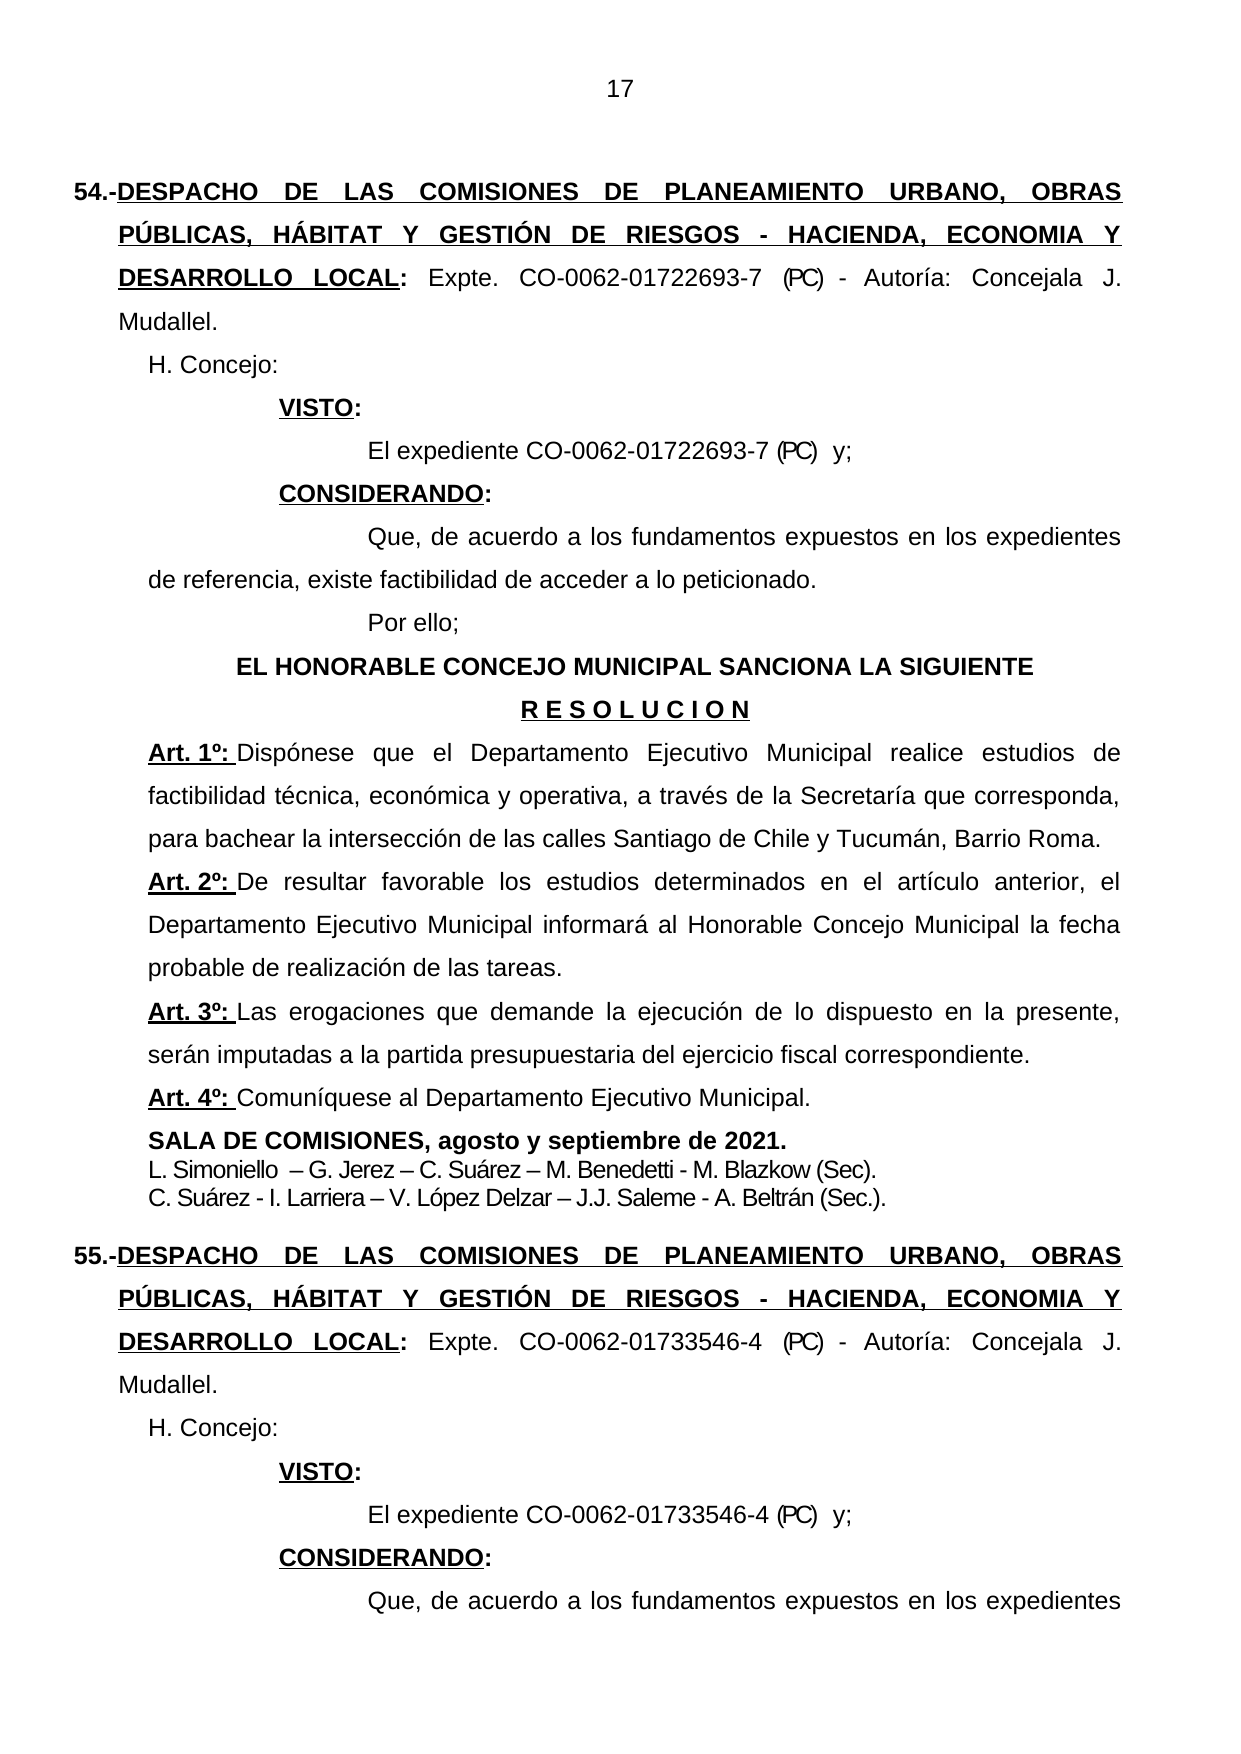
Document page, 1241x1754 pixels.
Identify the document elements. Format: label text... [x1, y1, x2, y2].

list Comuníquese al Departamento Ejecutivo Municipal. [148, 1083, 1122, 1112]
text H. Concejo: [148, 350, 1122, 378]
text 55.-DESPACHO DE LAS COMISIONES DE PLANEAMIENTO URBANO, OBRAS PÚBLICAS, HÁBITAT Y GESTIÓN DE RIESGOS - HACIENDA, ECONOMIA Y DESARROLLO LOCAL: Expte. CO-0062-01733546-4 (PC) - Autoría: Concejala J. Mudallel. [74, 1241, 1122, 1399]
text SALA DE COMISIONES, agosto y septiembre de 2021. [148, 1126, 1122, 1155]
text CONSIDERANDO: [148, 1543, 1122, 1572]
text VISTO: [148, 1457, 1122, 1485]
text L. Simoniello – G. Jerez – C. Suárez – M. Benedetti - M. Blazkow (Sec). [148, 1155, 1122, 1183]
text Que, de acuerdo a los fundamentos expuestos en los expedientes de referencia, existe factibilidad de acceder a lo peticionado. [148, 522, 1122, 594]
title R E S O L U C I O N [148, 695, 1122, 723]
text C. Suárez - I. Larriera – V. López Delzar – J.J. Saleme - A. Beltrán (Sec.). [148, 1183, 1122, 1212]
list De resultar favorable los estudios determinados en el artículo anterior, el Departamento Ejecutivo Municipal informará al Honorable Concejo Municipal la fecha probable de realización de las tareas. [148, 867, 1122, 982]
text CONSIDERANDO: [148, 479, 1122, 508]
text H. Concejo: [148, 1413, 1122, 1442]
text Por ello; [148, 608, 1122, 637]
text El expediente CO-0062-01733546-4 (PC) y; [148, 1500, 1122, 1528]
list Las erogaciones que demande la ejecución de lo dispuesto en la presente, serán imputadas a la partida presupuestaria del ejercicio fiscal correspondiente. [148, 997, 1122, 1068]
title Dispónese que el Departamento Ejecutivo Municipal realice estudios de factibilidad técnica, económica y operativa, a través de la Secretaría que corresponda, para bachear la intersección de las calles Santiago de Chile y Tucumán, Barrio Roma. [148, 738, 1122, 853]
text 54.-DESPACHO DE LAS COMISIONES DE PLANEAMIENTO URBANO, OBRAS PÚBLICAS, HÁBITAT Y GESTIÓN DE RIESGOS - HACIENDA, ECONOMIA Y DESARROLLO LOCAL: Expte. CO-0062-01722693-7 (PC) - Autoría: Concejala J. Mudallel. [74, 177, 1122, 335]
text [148, 1586, 1122, 1615]
text El expediente CO-0062-01722693-7 (PC) y; [148, 436, 1122, 465]
text VISTO: [148, 393, 1122, 422]
text EL HONORABLE CONCEJO MUNICIPAL SANCIONA LA SIGUIENTE [148, 652, 1122, 680]
